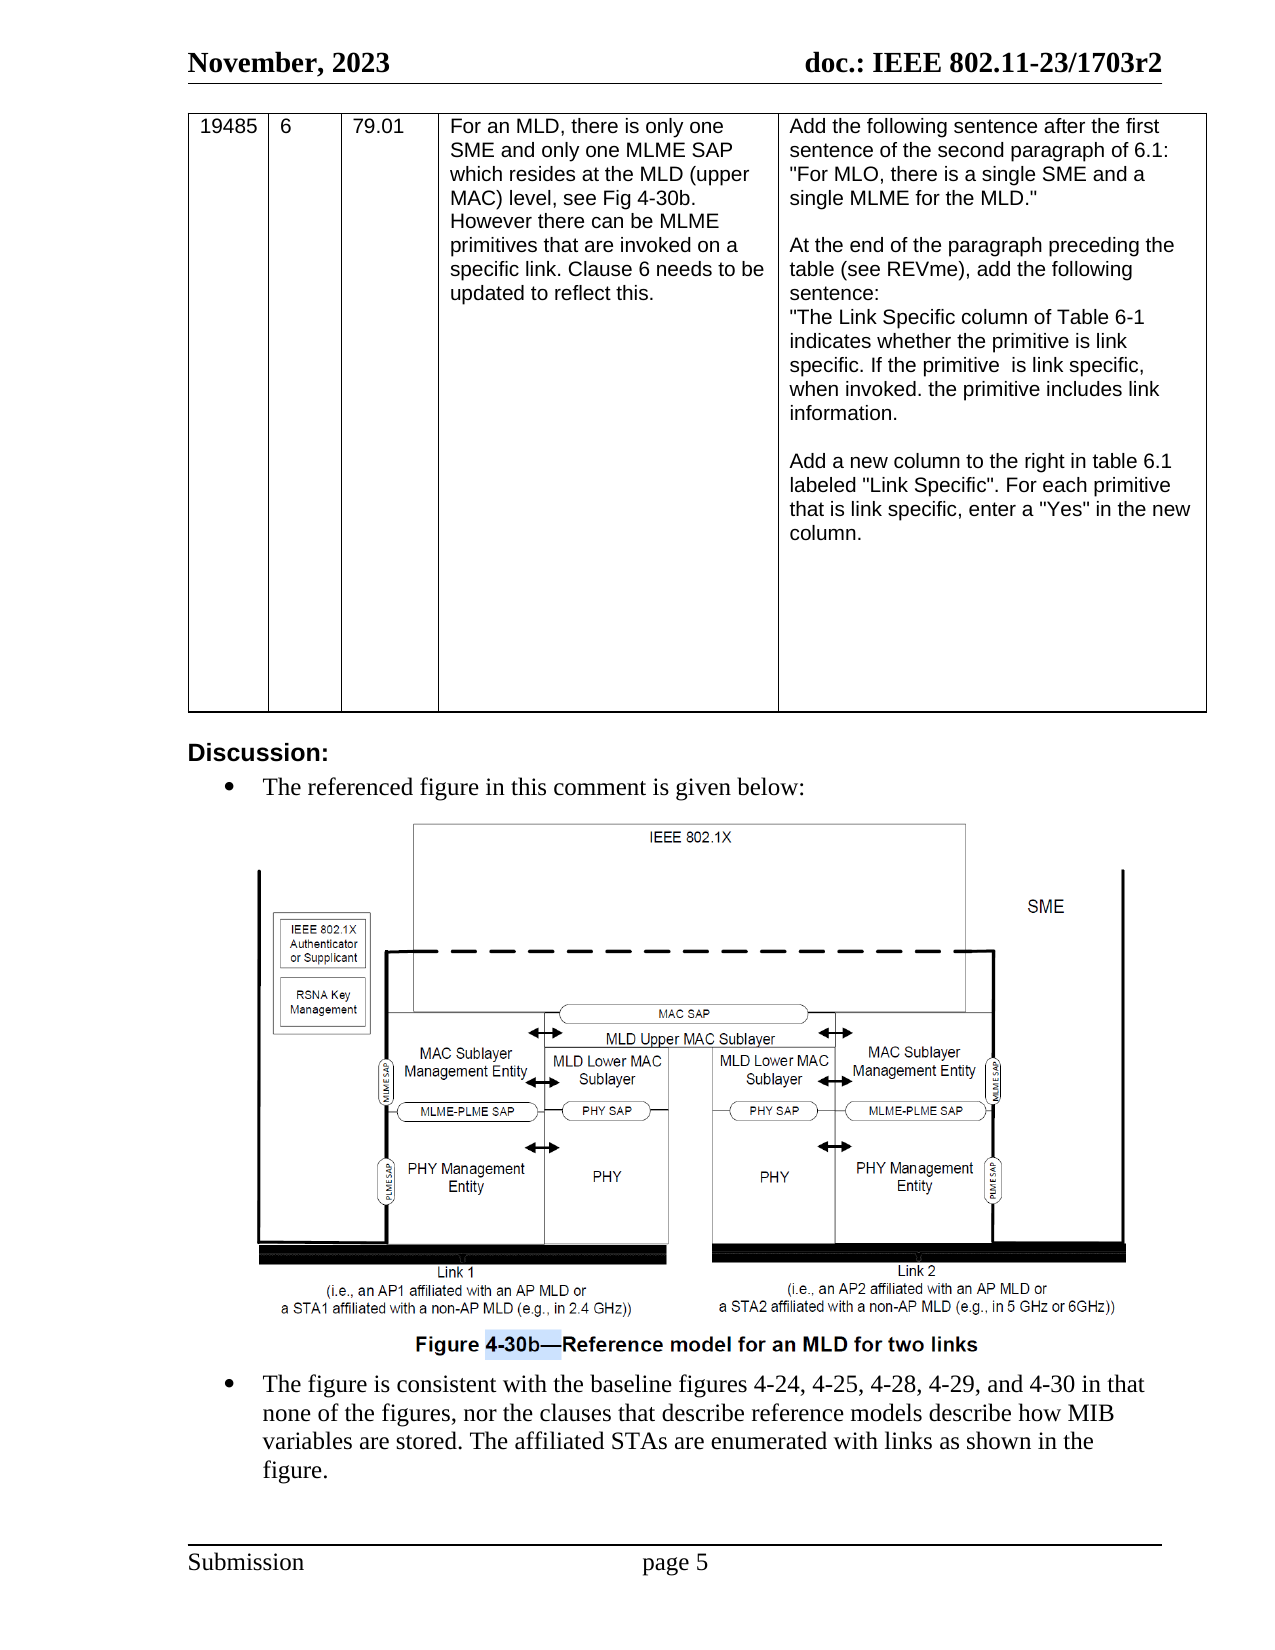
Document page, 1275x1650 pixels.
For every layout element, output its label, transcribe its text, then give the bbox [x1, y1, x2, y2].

table_cell 79.01 [342, 114, 438, 711]
picture [225, 801, 1200, 1369]
table_cell For an MLD, there is only one SME and only one MLME SAP which resides at the MLD (upper MAC) level, see Fig 4-30b. However there can be MLME primitives that are invoked on a specific link. Clause 6 needs to be updated to reflect this. [439, 114, 778, 711]
subtitle Discussion: [187, 737, 1162, 766]
list The referenced figure in this comment is given below: [225, 772, 1162, 801]
list The figure is consistent with the baseline figures 4-24, 4-25, 4-28, 4-29, and 4-30 in that none of the figures, nor the clauses that describe reference models describe how MIB variables are stored. The affiliated STAs are enumerated with links as shown in the figure. [225, 1369, 1162, 1484]
table_cell Add the following sentence after the first sentence of the second paragraph of 6.1: "For MLO, there is a single SME and a single MLME for the MLD." At the end of the paragraph preceding the table (see REVme), add the following sentence: "The Link Specific column of Table 6-1 indicates whether the primitive is link specific. If the primitive is link specific, when invoked. the primitive includes link information. Add a new column to the right in table 6.1 labeled "Link Specific". For each primitive that is link specific, enter a "Yes" in the new column. [779, 114, 1206, 711]
table_cell 19485 [189, 114, 268, 711]
table_cell 6 [269, 114, 341, 711]
